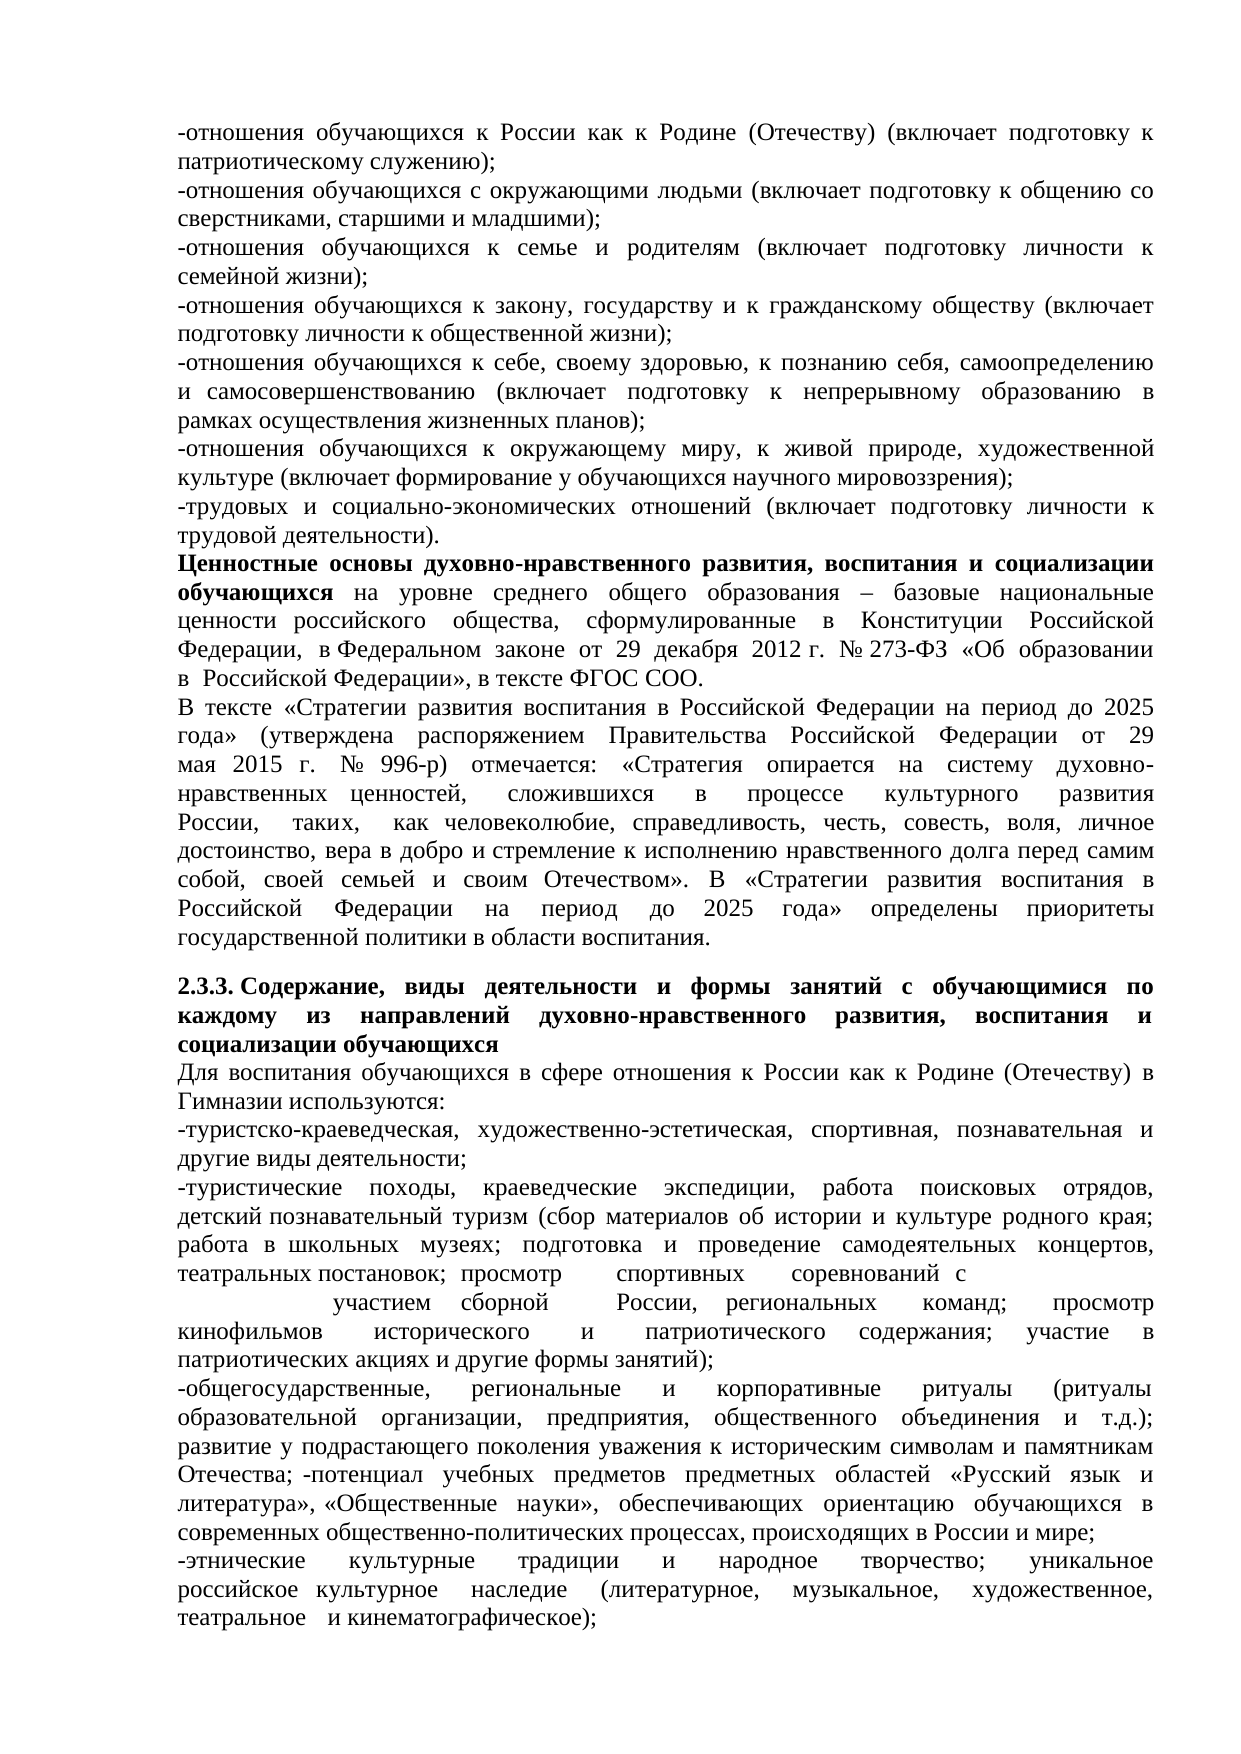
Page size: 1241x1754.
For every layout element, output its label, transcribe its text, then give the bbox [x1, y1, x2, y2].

text -отношения обучающихся с окружающими людьми (включает подготовку к общению со сверстниками, старшими и младшими); [177, 175, 1157, 232]
text -отношения обучающихся к окружающему миру, к живой природе, художественной культуре (включает формирование у обучающихся научного мировоззрения); [177, 433, 1157, 491]
text 2.3.3. Содержание, виды деятельности и формы занятий с обучающимися по каждому из направлений духовно-нравственного развития, воспитания и социализации обучающихся [177, 972, 1154, 1057]
text -общегосударственные, региональные и корпоративные ритуалы (ритуалы образовательной организации, предприятия, общественного объединения и т.д.); развитие у подрастающего поколения уважения к историческим символам и памятникам Отечества; -потенциал учебных предметов предметных областей «Русский язык и литература», «Общественные науки», обеспечивающих ориентацию обучающихся в современных общественно-политических процессах, происходящих в России и мире; [177, 1373, 1153, 1546]
text -отношения обучающихся к семье и родителям (включает подготовку личности к семейной жизни); [177, 232, 1158, 290]
text -этнические культурные традиции и народное творчество; уникальное российское культурное наследие (литературное, музыкальное, художественное, театральное и кинематографическое); [177, 1546, 1153, 1631]
text -отношения обучающихся к России как к Родине (Отечеству) (включает подготовку к патриотическому служению); [177, 117, 1157, 174]
text -трудовых и социально-экономических отношений (включает подготовку личности к трудовой деятельности). [177, 491, 1158, 548]
text Ценностные основы духовно-нравственного развития, воспитания и социализации обучающихся на уровне среднего общего образования – базовые национальные ценности российского общества, сформулированные в Конституции Российской Федерации, в Федеральном законе от 29 декабря 2012 г. № 273-ФЗ «Об образовании в Российской Федерации», в тексте ФГОС СОО. [177, 549, 1154, 691]
text -отношения обучающихся к закону, государству и к гражданскому обществу (включает подготовку личности к общественной жизни); [177, 290, 1157, 347]
text -отношения обучающихся к себе, своему здоровью, к познанию себя, самоопределению и самосовершенствованию (включает подготовку к непрерывному образованию в рамках осуществления жизненных планов); [177, 347, 1154, 433]
text -туристско-краеведческая, художественно-эстетическая, спортивная, познавательная и другие виды деятельности; [177, 1115, 1158, 1172]
text Для воспитания обучающихся в сфере отношения к России как к Родине (Отечеству) в Гимназии используются: [177, 1057, 1158, 1115]
text -туристические походы, краеведческие экспедиции, работа поисковых отрядов, детский познавательный туризм (сбор материалов об истории и культуре родного края; работа в школьных музеях; подготовка и проведение самодеятельных концертов, театральных постановок; просмотр спортивных соревнований с участием сборной России, региональных команд; просмотр кинофильмов исторического и патриотического содержания; участие в патриотических акциях и другие формы занятий); [177, 1172, 1154, 1373]
text В тексте «Стратегии развития воспитания в Российской Федерации на период до 2025 года» (утверждена распоряжением Правительства Российской Федерации от 29 мая 2015 г. № 996-р) отмечается: «Стратегия опирается на систему духовно-нравственных ценностей, сложившихся в процессе культурного развития России, таких, как человеколюбие, справедливость, честь, совесть, воля, личное достоинство, вера в добро и стремление к исполнению нравственного долга перед самим собой, своей семьей и своим Отечеством». В «Стратегии развития воспитания в Российской Федерации на период до 2025 года» определены приоритеты государственной политики в области воспитания. [177, 692, 1154, 951]
